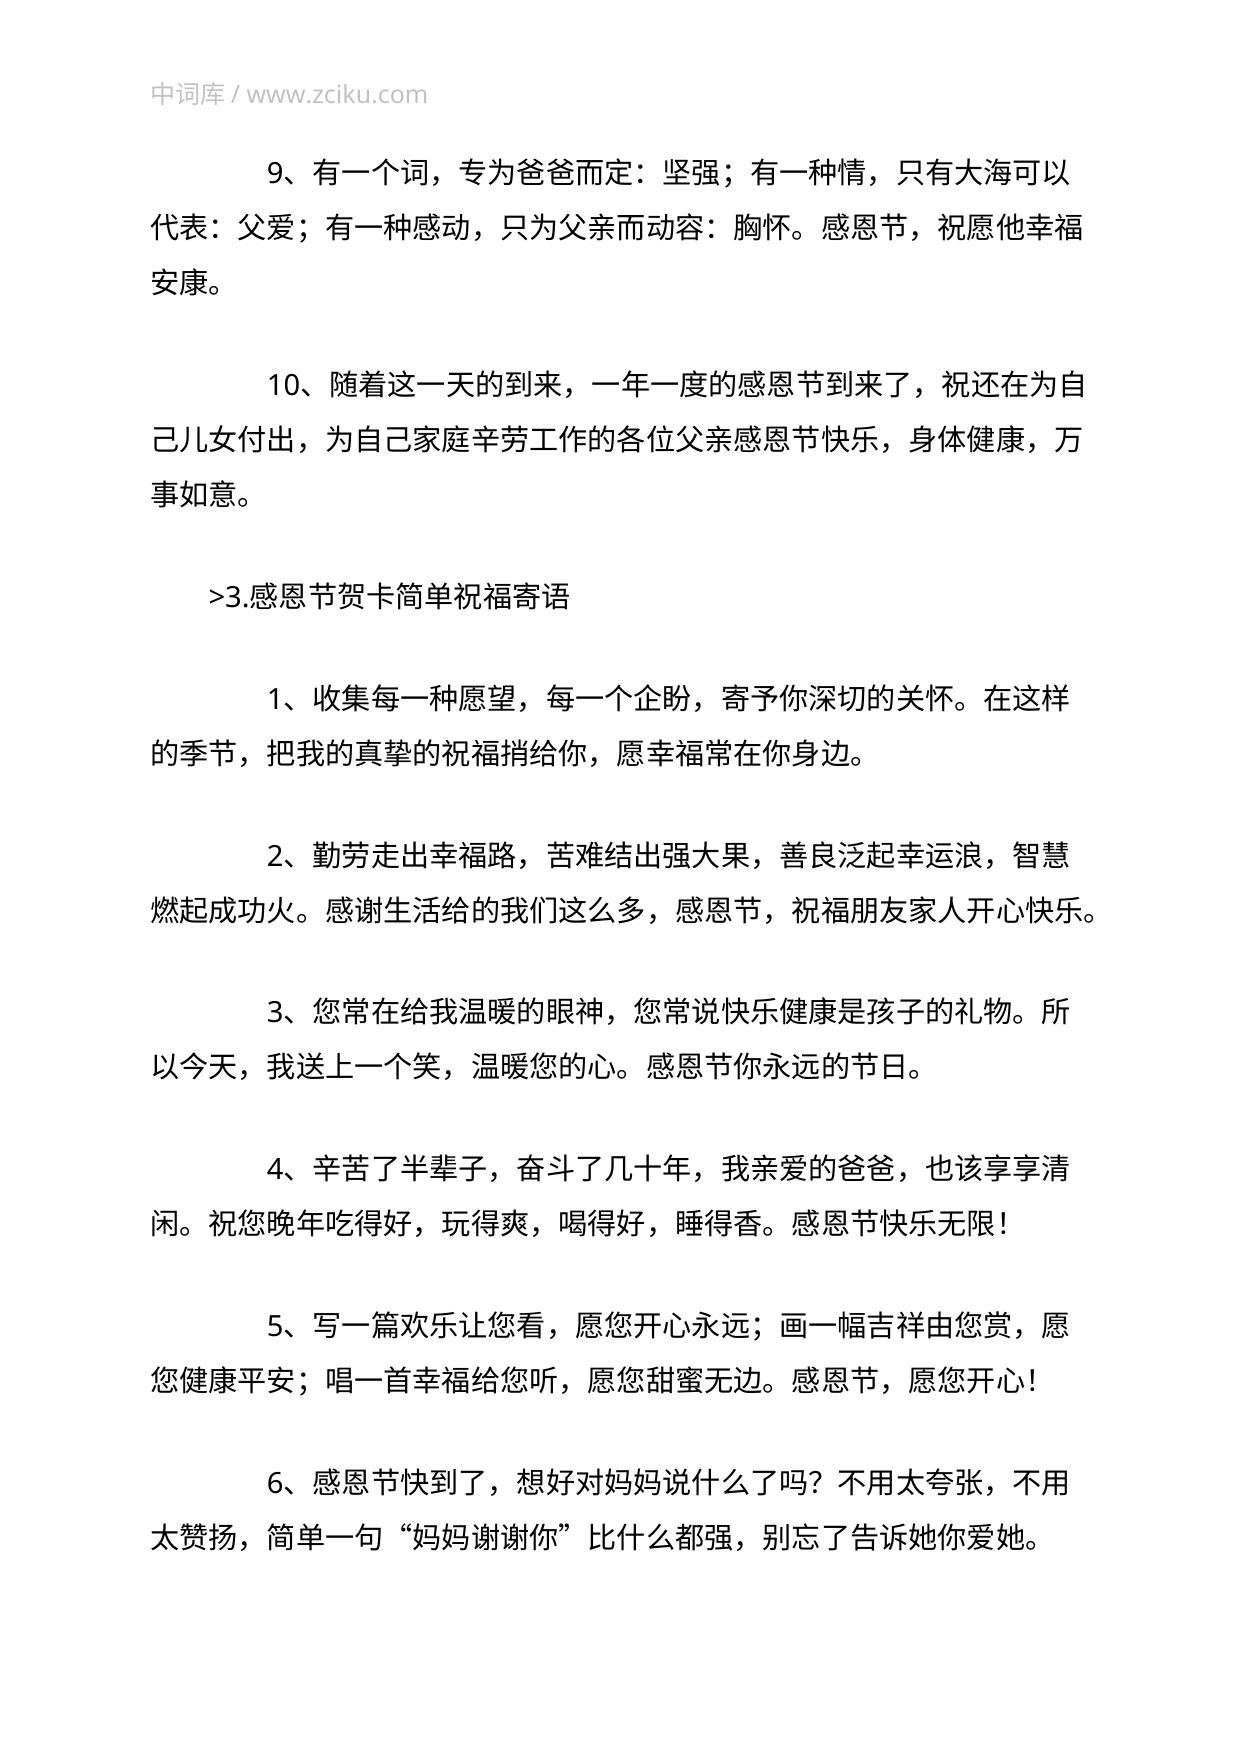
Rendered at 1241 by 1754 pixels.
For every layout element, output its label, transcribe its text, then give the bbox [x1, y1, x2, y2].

text 1、收集每一种愿望，每一个企盼，寄予你深切的关怀。在这样的季节，把我的真挚的祝福捎给你，愿幸福常在你身边。 [150, 675, 1090, 773]
text 3、您常在给我温暖的眼神，您常说快乐健康是孩子的礼物。所以今天，我送上一个笑，温暖您的心。感恩节你永远的节日。 [150, 989, 1090, 1086]
text 5、写一篇欢乐让您看，愿您开心永远；画一幅吉祥由您赏，愿您健康平安；唱一首幸福给您听，愿您甜蜜无边。感恩节，愿您开心！ [150, 1302, 1090, 1400]
text >3.感恩节贺卡简单祝福寄语 [150, 573, 1090, 616]
text 2、勤劳走出幸福路，苦难结出强大果，善良泛起幸运浪，智慧燃起成功火。感谢生活给的我们这么多，感恩节，祝福朋友家人开心快乐。 [150, 832, 1090, 929]
text 10、随着这一天的到来，一年一度的感恩节到来了，祝还在为自己儿女付出，为自己家庭辛劳工作的各位父亲感恩节快乐，身体健康，万事如意。 [150, 362, 1090, 514]
text 6、感恩节快到了，想好对妈妈说什么了吗？不用太夸张，不用太赞扬，简单一句“妈妈谢谢你”比什么都强，别忘了告诉她你爱她。 [150, 1459, 1090, 1556]
text 4、辛苦了半辈子，奋斗了几十年，我亲爱的爸爸，也该享享清闲。祝您晚年吃得好，玩得爽，喝得好，睡得香。感恩节快乐无限！ [150, 1146, 1090, 1243]
text 9、有一个词，专为爸爸而定：坚强；有一种情，只有大海可以代表：父爱；有一种感动，只为父亲而动容：胸怀。感恩节，祝愿他幸福安康。 [150, 150, 1090, 302]
